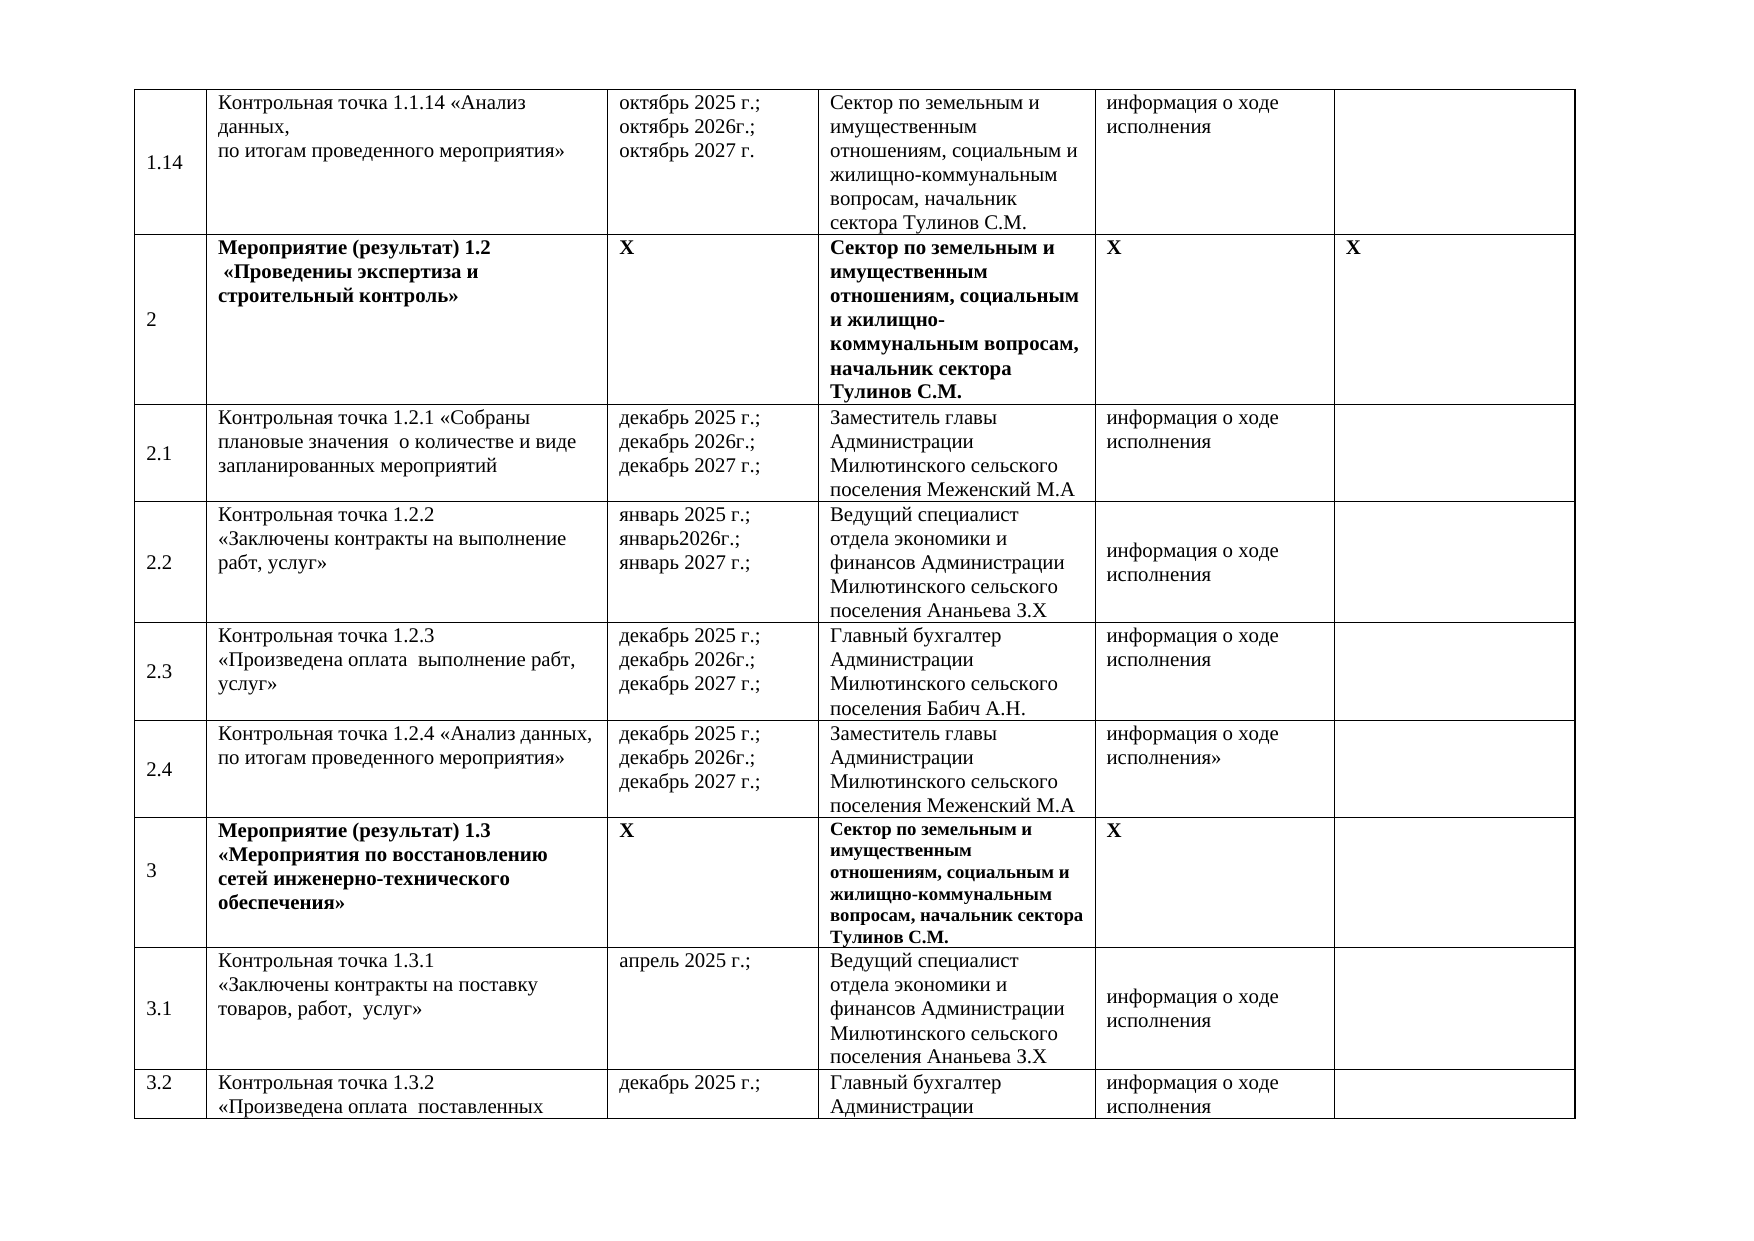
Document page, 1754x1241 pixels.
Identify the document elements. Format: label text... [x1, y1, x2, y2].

table_cell [1335, 90, 1574, 234]
table_cell информация о ходе исполнения [1096, 623, 1334, 719]
table_cell 3.1 [135, 948, 206, 1068]
table_cell Заместитель главы Администрации Милютинского сельского поселения Меженский М.А [819, 405, 1095, 501]
table_cell Сектор по земельным и имущественным отношениям, социальным и жилищно-коммунальным вопросам, начальник сектора Тулинов С.М. [819, 235, 1095, 403]
table_cell апрель 2025 г.; [608, 948, 818, 1068]
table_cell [819, 1070, 1095, 1118]
table_cell информация о ходе исполнения [1096, 948, 1334, 1068]
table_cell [1096, 90, 1334, 234]
table_cell информация о ходе исполнения [1096, 405, 1334, 501]
table_cell Мероприятие (результат) 1.3 «Мероприятия по восстановлению сетей инженерно-технического обеспечения» [207, 818, 607, 947]
table_cell [1335, 721, 1574, 817]
table_cell Контрольная точка 1.2.4 «Анализ данных, по итогам проведенного мероприятия» [207, 721, 607, 817]
table_cell 3 [135, 818, 206, 947]
table_cell Х [1096, 818, 1334, 947]
table_cell [1335, 405, 1574, 501]
table_cell Ведущий специалист отдела экономики и финансов Администрации Милютинского сельского поселения Ананьева З.Х [819, 502, 1095, 622]
table_cell 2.2 [135, 502, 206, 622]
table_cell информация о ходе исполнения» [1096, 721, 1334, 817]
table_cell Х [608, 235, 818, 403]
table_cell [1335, 818, 1574, 947]
table_cell Мероприятие (результат) 1.2 «Проведениы экспертиза и строительный контроль» [207, 235, 607, 403]
table_cell Контрольная точка 1.2.3 «Произведена оплата выполнение рабт, услуг» [207, 623, 607, 719]
table_cell 2.4 [135, 721, 206, 817]
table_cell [1096, 1070, 1334, 1118]
table_cell Х [1335, 235, 1574, 403]
table_cell январь 2025 г.; январь2026г.; январь 2027 г.; [608, 502, 818, 622]
table_cell декабрь 2025 г.; [608, 1070, 818, 1118]
table_cell декабрь 2025 г.; декабрь 2026г.; декабрь 2027 г.; [608, 623, 818, 719]
table_cell [1335, 948, 1574, 1068]
table_cell Контрольная точка 1.2.2 «Заключены контракты на выполнение рабт, услуг» [207, 502, 607, 622]
table_cell Заместитель главы Администрации Милютинского сельского поселения Меженский М.А [819, 721, 1095, 817]
table_cell Х [1096, 235, 1334, 403]
table_cell Х [608, 818, 818, 947]
table_cell Контрольная точка 1.3.1 «Заключены контракты на поставку товаров, работ, услуг» [207, 948, 607, 1068]
table_cell 3.2 [135, 1070, 206, 1118]
table_cell [1335, 623, 1574, 719]
table_cell 1.14 [135, 90, 206, 234]
table_cell 2 [135, 235, 206, 403]
table_cell 2.1 [135, 405, 206, 501]
table_cell октябрь 2025 г.; октябрь 2026г.; октябрь 2027 г. [608, 90, 818, 234]
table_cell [207, 1070, 607, 1118]
table_cell Контрольная точка 1.1.14 «Анализ данных, по итогам проведенного мероприятия» [207, 90, 607, 234]
table_cell Ведущий специалист отдела экономики и финансов Администрации Милютинского сельского поселения Ананьева З.Х [819, 948, 1095, 1068]
table_cell [1335, 502, 1574, 622]
table_cell Контрольная точка 1.2.1 «Собраны плановые значения о количестве и виде запланированных мероприятий [207, 405, 607, 501]
table_cell [1335, 1070, 1574, 1118]
table_cell декабрь 2025 г.; декабрь 2026г.; декабрь 2027 г.; [608, 721, 818, 817]
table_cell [819, 90, 1095, 234]
table_cell информация о ходе исполнения [1096, 502, 1334, 622]
table_cell Главный бухгалтер Администрации Милютинского сельского поселения Бабич А.Н. [819, 623, 1095, 719]
table_cell 2.3 [135, 623, 206, 719]
table_cell декабрь 2025 г.; декабрь 2026г.; декабрь 2027 г.; [608, 405, 818, 501]
table_cell Сектор по земельным и имущественным отношениям, социальным и жилищно-коммунальным вопросам, начальник сектора Тулинов С.М. [819, 818, 1095, 947]
